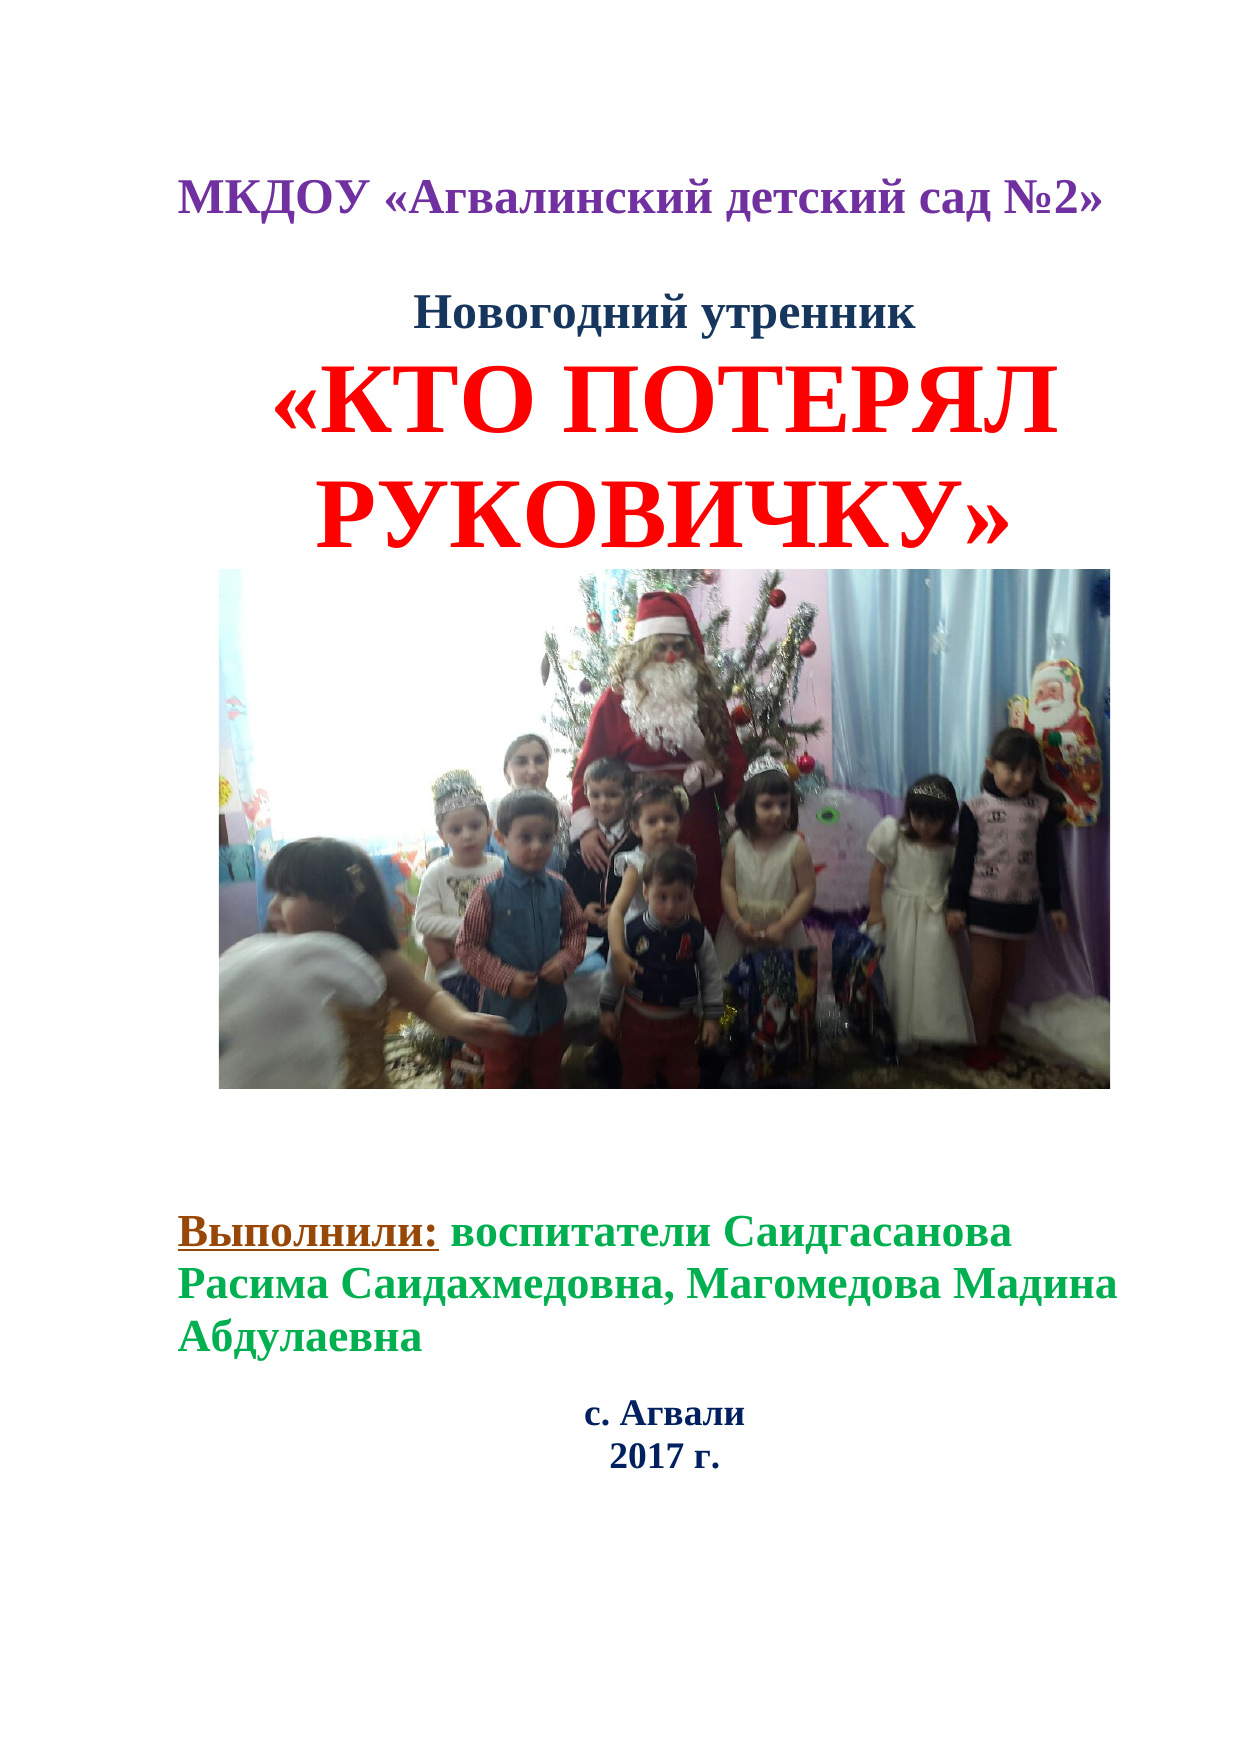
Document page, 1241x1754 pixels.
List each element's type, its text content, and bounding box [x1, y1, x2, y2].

text 2017 г. [177, 1433, 1152, 1476]
text с. Агвали [177, 1390, 1152, 1433]
text Выполнили: воспитатели Саидгасанова Расима Саидахмедовна, Магомедова Мадина Абдулаевна [177, 1203, 1152, 1390]
text «КТО ПОТЕРЯЛ РУКОВИЧКУ» [177, 339, 1152, 569]
text Новогодний утренник [177, 282, 1152, 339]
picture [218, 569, 1110, 1089]
text МКДОУ «Агвалинский детский сад №2» [177, 167, 1152, 224]
